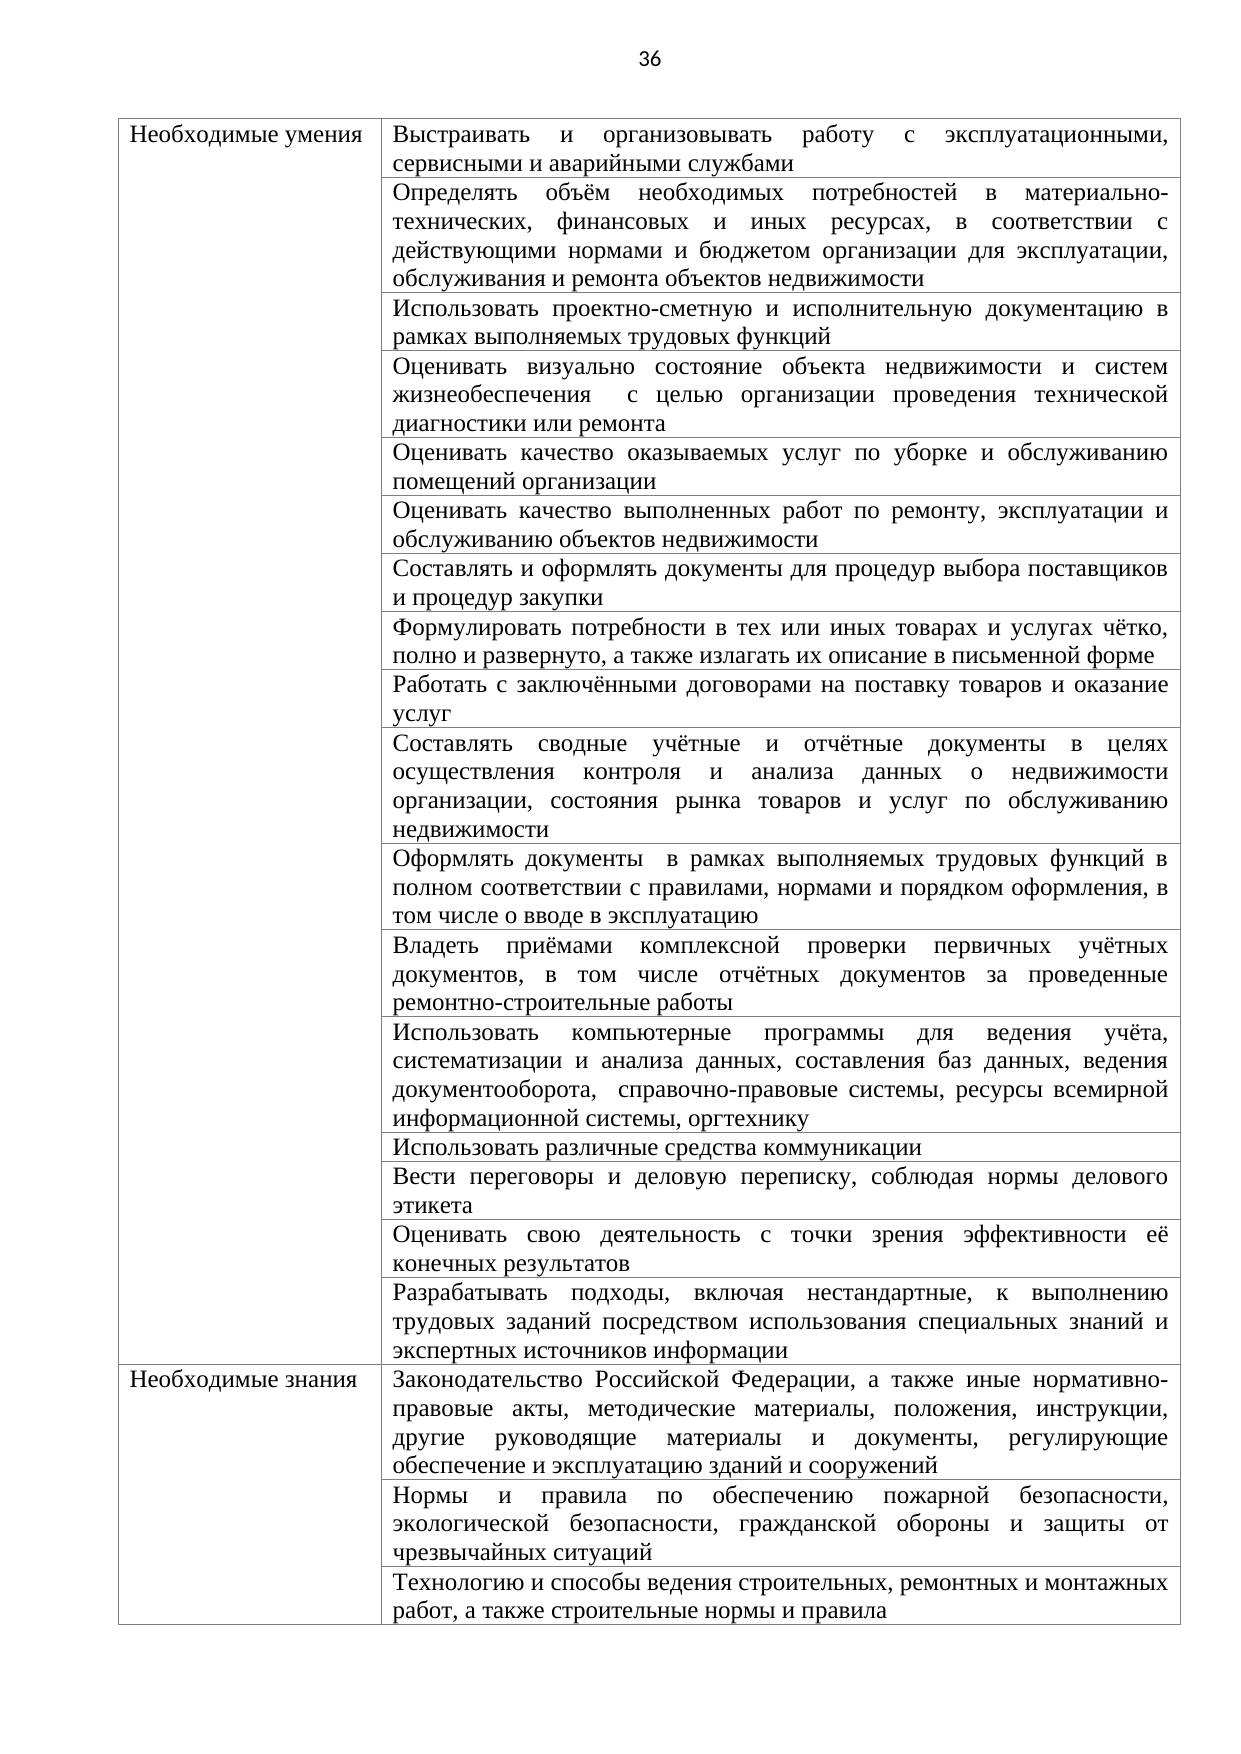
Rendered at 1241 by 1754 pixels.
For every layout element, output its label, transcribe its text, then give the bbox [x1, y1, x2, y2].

table_cell Использовать проектно-сметную и исполнительную документацию в рамках выполняемых трудовых функций [382, 293, 1180, 350]
table_cell Необходимые знания [119, 1365, 381, 1624]
table_cell Оценивать свою деятельность с точки зрения эффективности её конечных результатов [382, 1220, 1180, 1277]
table_cell Формулировать потребности в тех или иных товарах и услугах чётко, полно и развернуто, а также излагать их описание в письменной форме [382, 612, 1180, 669]
table_cell Оценивать визуально состояние объекта недвижимости и систем жизнеобеспечения с целью организации проведения технической диагностики или ремонта [382, 351, 1180, 437]
table_cell Выстраивать и организовывать работу с эксплуатационными, сервисными и аварийными службами [382, 119, 1180, 177]
table_cell Владеть приёмами комплексной проверки первичных учётных документов, в том числе отчётных документов за проведенные ремонтно-строительные работы [382, 930, 1180, 1016]
table_cell Вести переговоры и деловую переписку, соблюдая нормы делового этикета [382, 1162, 1180, 1219]
table_cell Работать с заключёнными договорами на поставку товаров и оказание услуг [382, 670, 1180, 727]
table_cell Использовать компьютерные программы для ведения учёта, систематизации и анализа данных, составления баз данных, ведения документооборота, справочно-правовые системы, ресурсы всемирной информационной системы, оргтехнику [382, 1017, 1180, 1132]
table_cell Использовать различные средства коммуникации [382, 1133, 1180, 1161]
table_cell Нормы и правила по обеспечению пожарной безопасности, экологической безопасности, гражданской обороны и защиты от чрезвычайных ситуаций [382, 1480, 1180, 1566]
table_cell Определять объём необходимых потребностей в материально-технических, финансовых и иных ресурсах, в соответствии с действующими нормами и бюджетом организации для эксплуатации, обслуживания и ремонта объектов недвижимости [382, 178, 1180, 292]
table_cell Необходимые умения [119, 119, 381, 1364]
table_cell Составлять сводные учётные и отчётные документы в целях осуществления контроля и анализа данных о недвижимости организации, состояния рынка товаров и услуг по обслуживанию недвижимости [382, 728, 1180, 843]
table_cell Законодательство Российской Федерации, а также иные нормативно-правовые акты, методические материалы, положения, инструкции, другие руководящие материалы и документы, регулирующие обеспечение и эксплуатацию зданий и сооружений [382, 1365, 1180, 1479]
table_cell Оценивать качество оказываемых услуг по уборке и обслуживанию помещений организации [382, 438, 1180, 495]
table_cell Оценивать качество выполненных работ по ремонту, эксплуатации и обслуживанию объектов недвижимости [382, 496, 1180, 553]
table_cell Разрабатывать подходы, включая нестандартные, к выполнению трудовых заданий посредством использования специальных знаний и экспертных источников информации [382, 1278, 1180, 1364]
table_cell Оформлять документы в рамках выполняемых трудовых функций в полном соответствии с правилами, нормами и порядком оформления, в том числе о вводе в эксплуатацию [382, 844, 1180, 929]
table_cell Составлять и оформлять документы для процедур выбора поставщиков и процедур закупки [382, 554, 1180, 611]
table_cell Технологию и способы ведения строительных, ремонтных и монтажных работ, а также строительные нормы и правила [382, 1567, 1180, 1624]
